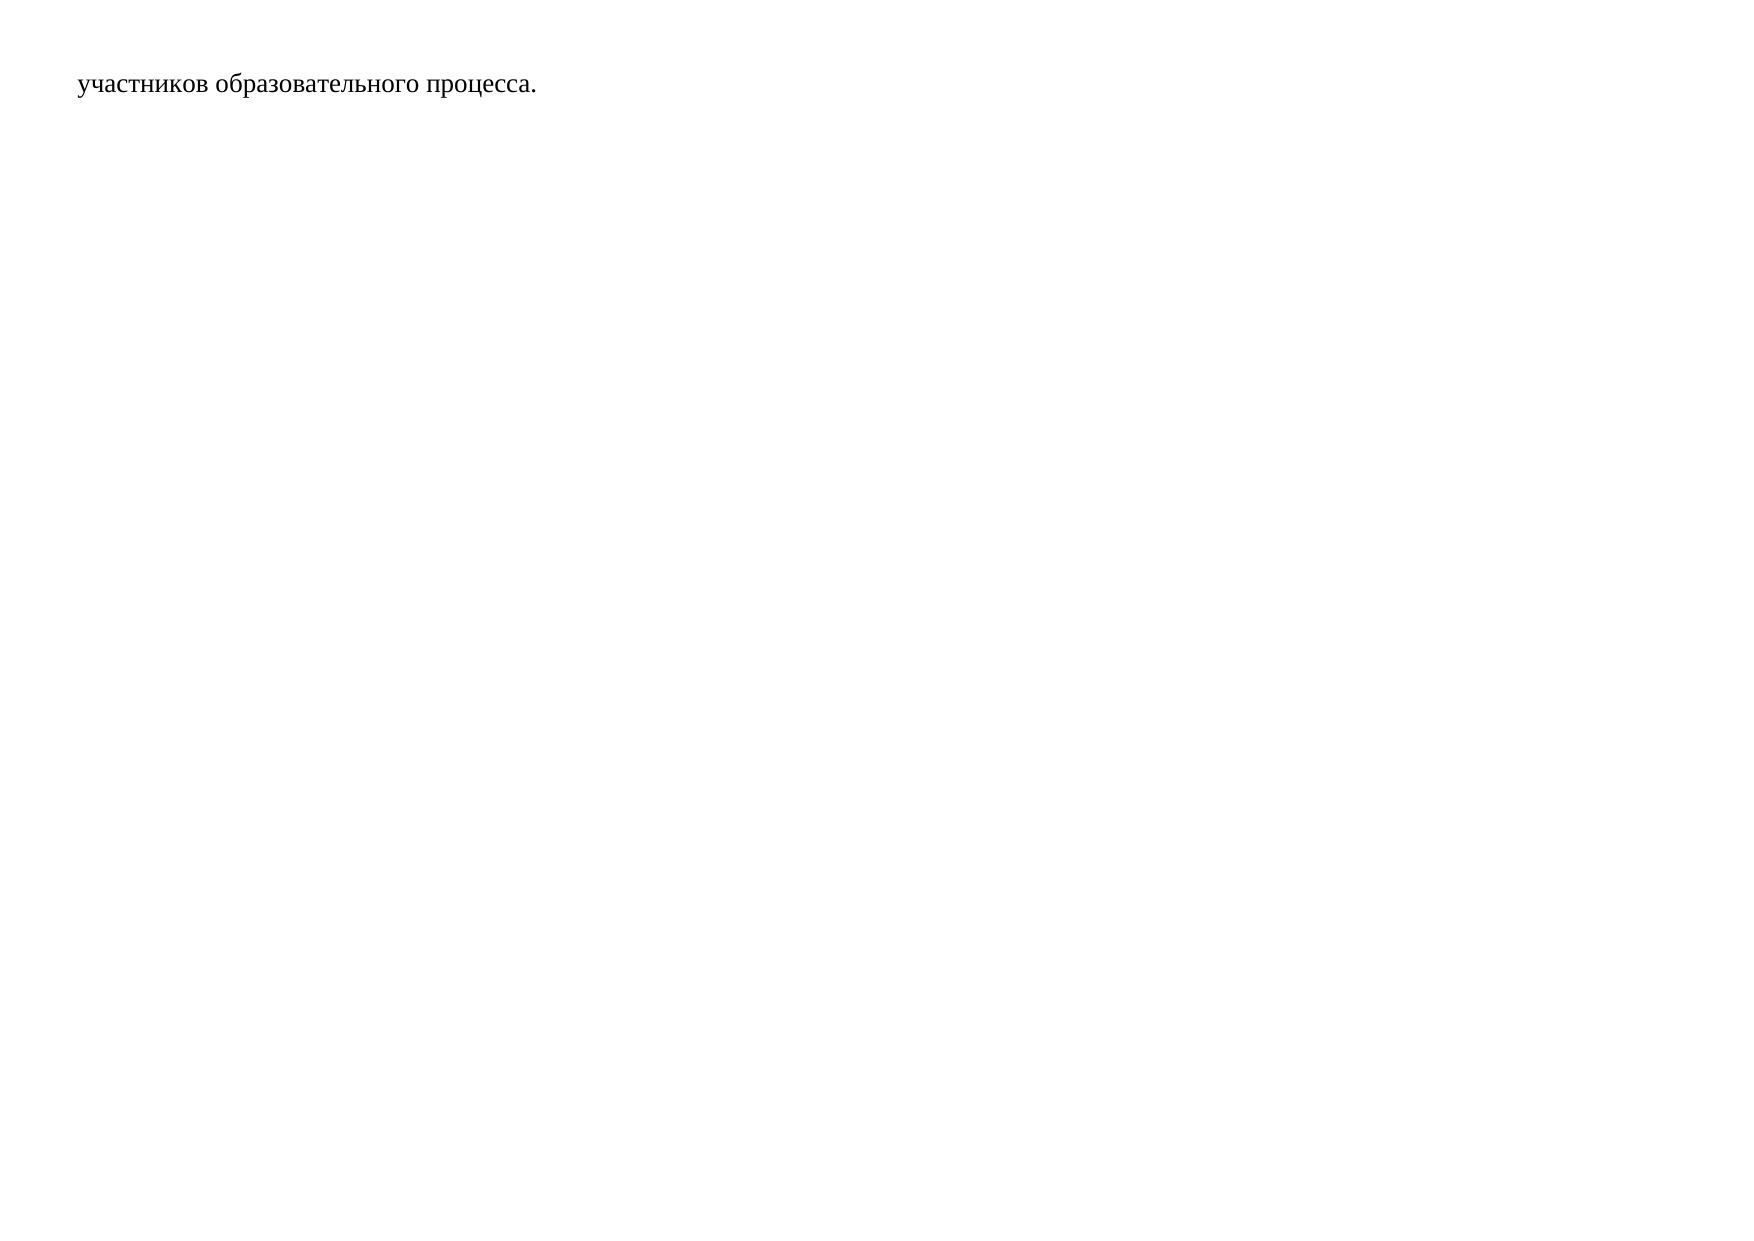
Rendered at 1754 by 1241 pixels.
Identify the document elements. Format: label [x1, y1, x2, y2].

text [77, 67, 1676, 98]
